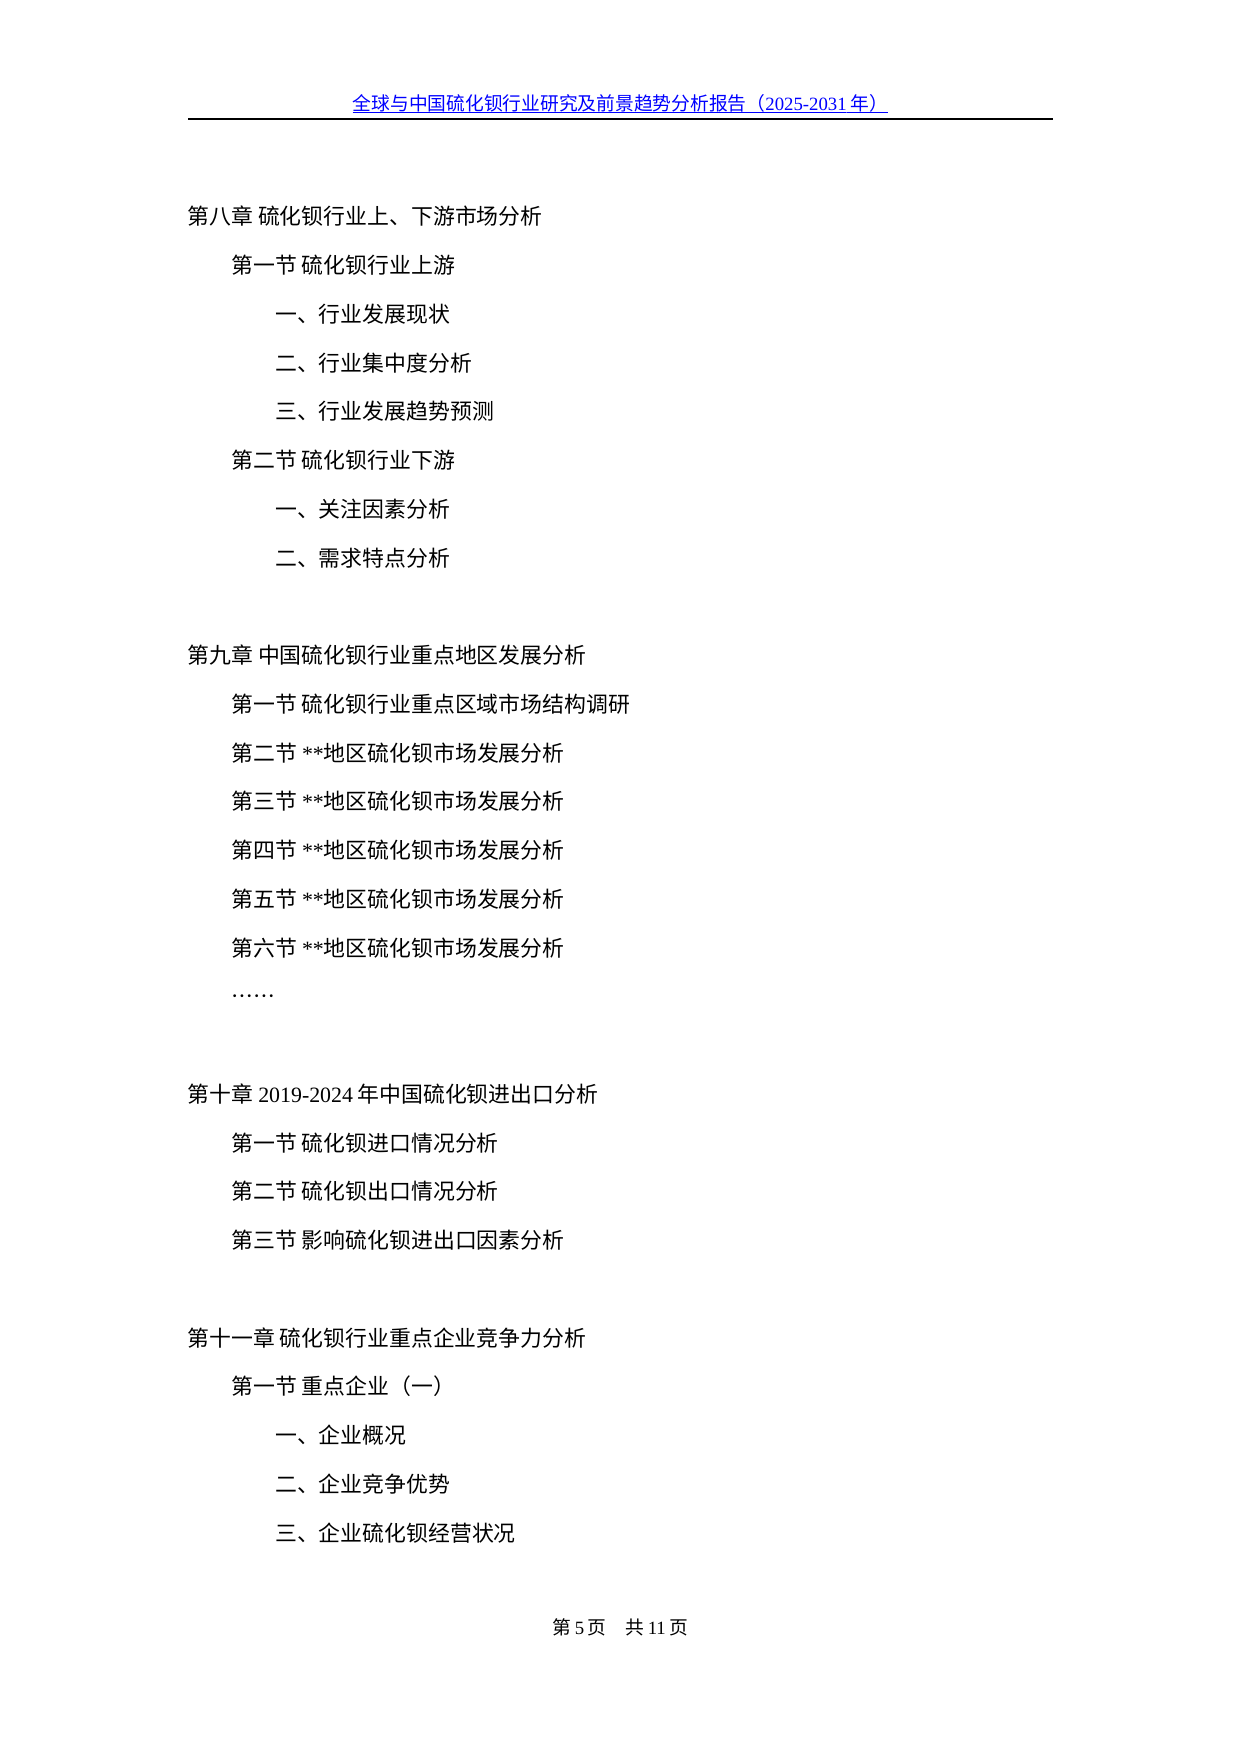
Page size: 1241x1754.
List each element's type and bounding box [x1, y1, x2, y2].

text [187, 150, 1053, 1548]
